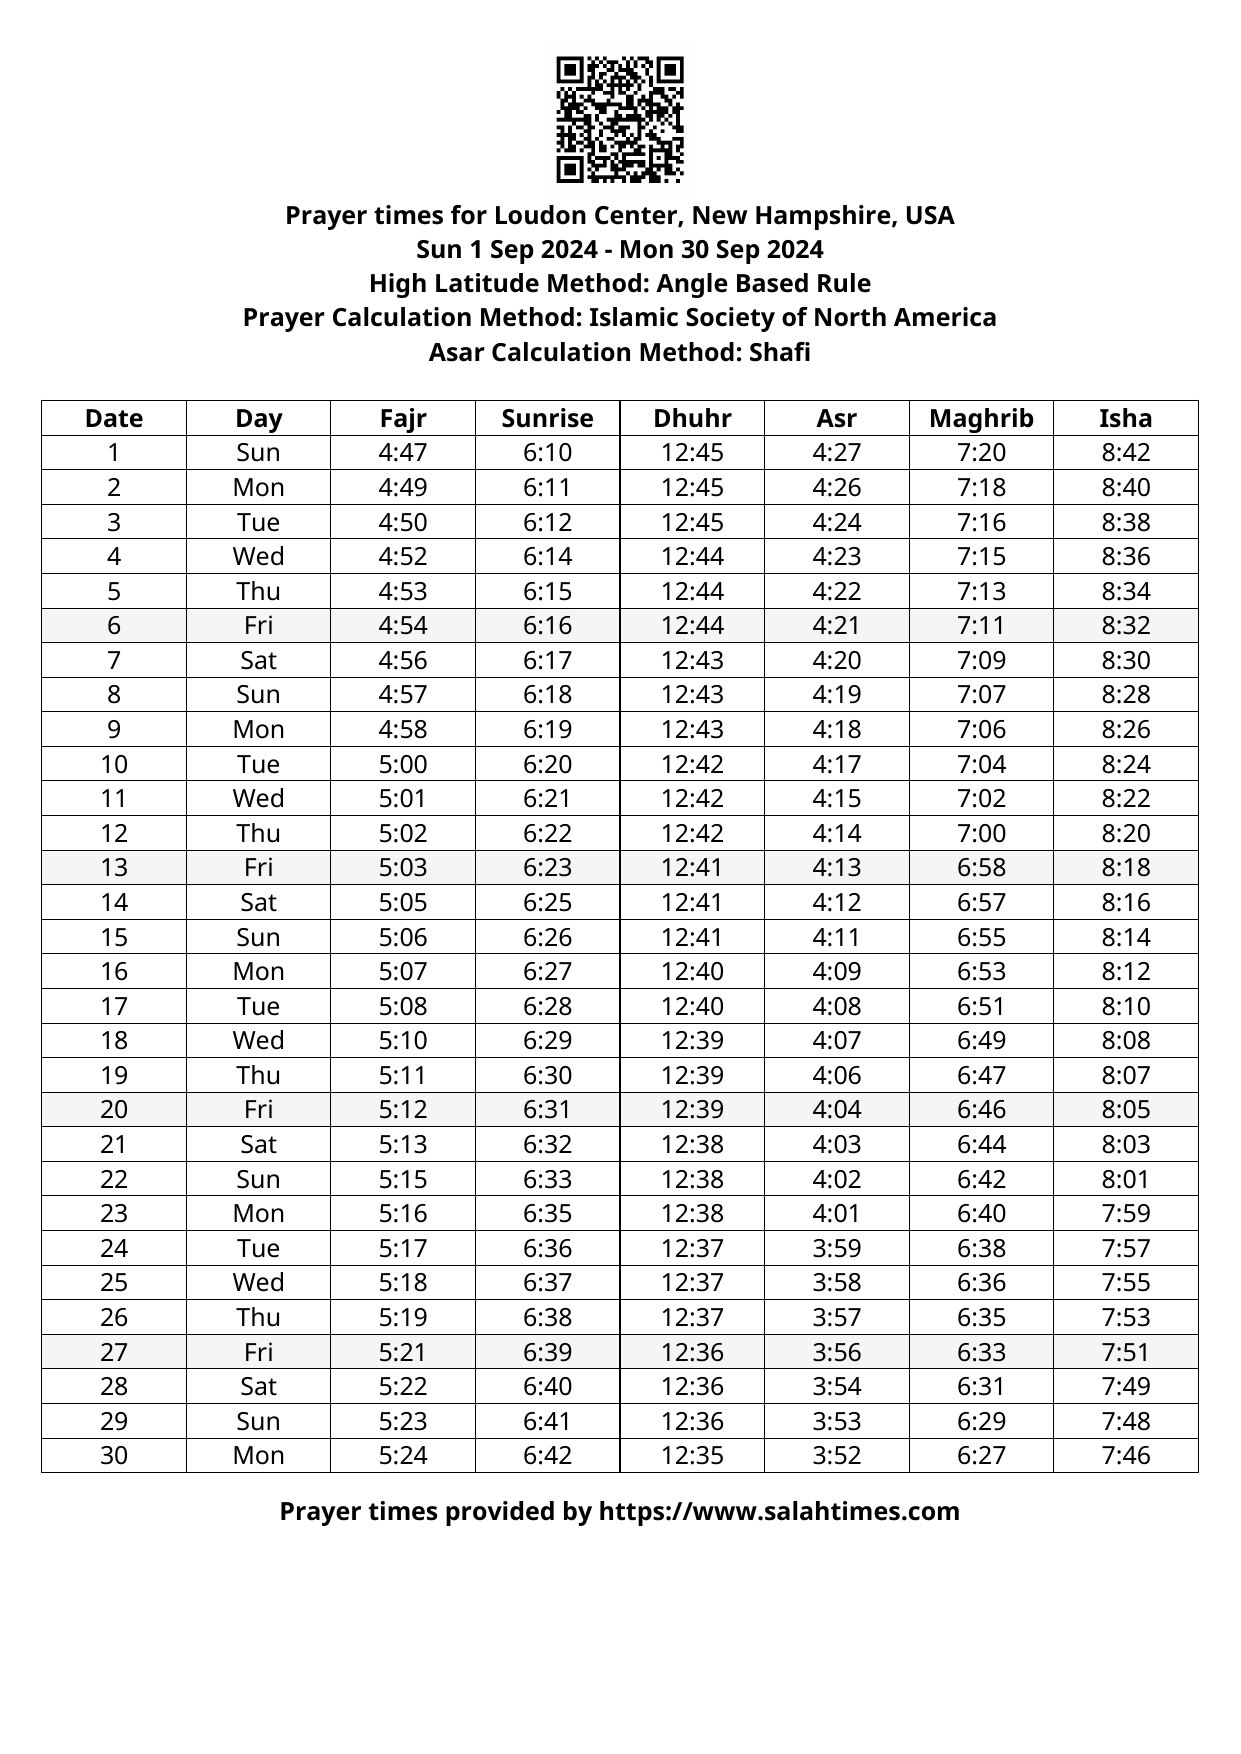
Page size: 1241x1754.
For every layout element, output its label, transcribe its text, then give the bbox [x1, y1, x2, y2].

table_cell 5:06 [331, 920, 475, 953]
table_cell 6:19 [476, 712, 619, 746]
table_cell 3:54 [765, 1369, 909, 1403]
table_cell 7:48 [1054, 1404, 1198, 1437]
table_cell 12:38 [621, 1162, 764, 1195]
table_cell 6:31 [476, 1093, 619, 1126]
table_cell 4:50 [331, 505, 475, 538]
table_cell 6:18 [476, 678, 619, 711]
table_cell 8:24 [1054, 747, 1198, 780]
table_cell 5:10 [331, 1024, 475, 1057]
table_cell 7:51 [1054, 1335, 1198, 1368]
table_cell 4:06 [765, 1058, 909, 1092]
table_cell 4:47 [331, 436, 475, 469]
table_cell Fri [187, 609, 330, 642]
table_cell 7:59 [1054, 1196, 1198, 1230]
table_cell 6:39 [476, 1335, 619, 1368]
table_cell 4:12 [765, 885, 909, 919]
table_cell 4:18 [765, 712, 909, 746]
table_cell 7:46 [1054, 1439, 1198, 1472]
text Sun 1 Sep 2024 - Mon 30 Sep 2024 [42, 232, 1198, 266]
table_cell 7:07 [910, 678, 1053, 711]
table_cell 7:02 [910, 781, 1053, 815]
table_cell 6:47 [910, 1058, 1053, 1092]
table_header Date [42, 401, 186, 434]
table_cell 8:10 [1054, 989, 1198, 1022]
table_cell 5:22 [331, 1369, 475, 1403]
table_cell 3:59 [765, 1231, 909, 1264]
table_cell 4:54 [331, 609, 475, 642]
table_header Sunrise [476, 401, 619, 434]
table_cell 5:03 [331, 851, 475, 884]
table_cell 5:13 [331, 1127, 475, 1161]
table_cell 4:27 [765, 436, 909, 469]
table_cell Sat [187, 643, 330, 677]
table_cell 6:32 [476, 1127, 619, 1161]
table_cell 4:20 [765, 643, 909, 677]
table_cell 6:41 [476, 1404, 619, 1437]
table_cell 7:13 [910, 574, 1053, 607]
table_cell 29 [42, 1404, 186, 1437]
table_cell 12:39 [621, 1024, 764, 1057]
table_cell 4:26 [765, 470, 909, 504]
table_cell 12:45 [621, 436, 764, 469]
table_cell 3 [42, 505, 186, 538]
table_cell 6:31 [910, 1369, 1053, 1403]
table_cell 7:11 [910, 609, 1053, 642]
table_cell 6:15 [476, 574, 619, 607]
table_cell 5:19 [331, 1300, 475, 1334]
text Prayer times for Loudon Center, New Hampshire, USA [42, 198, 1198, 232]
table_cell 6:55 [910, 920, 1053, 953]
table_cell 26 [42, 1300, 186, 1334]
table_cell 8:30 [1054, 643, 1198, 677]
table_cell 16 [42, 954, 186, 988]
table_cell 4:56 [331, 643, 475, 677]
table_cell 6:12 [476, 505, 619, 538]
table_cell 8:07 [1054, 1058, 1198, 1092]
table_cell 4 [42, 539, 186, 573]
table_cell 4:07 [765, 1024, 909, 1057]
table_cell 4:22 [765, 574, 909, 607]
table_cell 12:41 [621, 851, 764, 884]
table_cell 12:38 [621, 1196, 764, 1230]
table_cell 4:21 [765, 609, 909, 642]
table_cell 2 [42, 470, 186, 504]
table_cell 13 [42, 851, 186, 884]
table_cell 4:02 [765, 1162, 909, 1195]
table_cell 4:19 [765, 678, 909, 711]
table_cell 12:44 [621, 574, 764, 607]
table_cell 6:20 [476, 747, 619, 780]
table_cell 23 [42, 1196, 186, 1230]
table_cell 4:58 [331, 712, 475, 746]
table_cell 3:56 [765, 1335, 909, 1368]
table_cell 12:38 [621, 1127, 764, 1161]
table_cell 7:06 [910, 712, 1053, 746]
table_cell 4:17 [765, 747, 909, 780]
table_cell 6:46 [910, 1093, 1053, 1126]
table_cell 8 [42, 678, 186, 711]
table_cell 6 [42, 609, 186, 642]
table_cell 6:26 [476, 920, 619, 953]
table_cell 5:02 [331, 816, 475, 849]
table_header Asr [765, 401, 909, 434]
table_cell Sun [187, 1162, 330, 1195]
table_cell 12:36 [621, 1335, 764, 1368]
table_cell 7:57 [1054, 1231, 1198, 1264]
table_cell 20 [42, 1093, 186, 1126]
table_cell 30 [42, 1439, 186, 1472]
table_cell 7:20 [910, 436, 1053, 469]
table_cell 6:11 [476, 470, 619, 504]
text Asar Calculation Method: Shafi [42, 334, 1198, 368]
table_cell 12:43 [621, 712, 764, 746]
table_cell 6:38 [910, 1231, 1053, 1264]
table_cell 12:43 [621, 643, 764, 677]
table_cell 5:16 [331, 1196, 475, 1230]
table_cell 6:38 [476, 1300, 619, 1334]
table_cell Tue [187, 1231, 330, 1264]
table_cell 4:11 [765, 920, 909, 953]
table_cell 10 [42, 747, 186, 780]
table_cell 6:16 [476, 609, 619, 642]
table_cell Tue [187, 747, 330, 780]
table_cell Fri [187, 1093, 330, 1126]
table_cell Sat [187, 1369, 330, 1403]
table_cell 12:41 [621, 920, 764, 953]
table_cell 5:23 [331, 1404, 475, 1437]
table_cell 7 [42, 643, 186, 677]
table_cell 8:40 [1054, 470, 1198, 504]
table_cell 7:49 [1054, 1369, 1198, 1403]
table_cell 4:01 [765, 1196, 909, 1230]
table_cell 1 [42, 436, 186, 469]
table_cell 7:53 [1054, 1300, 1198, 1334]
text High Latitude Method: Angle Based Rule [42, 266, 1198, 300]
table_cell 24 [42, 1231, 186, 1264]
table_cell Sun [187, 678, 330, 711]
table_cell 7:04 [910, 747, 1053, 780]
table_cell Sun [187, 920, 330, 953]
table_cell 6:30 [476, 1058, 619, 1092]
table_cell Thu [187, 816, 330, 849]
table_cell 8:12 [1054, 954, 1198, 988]
table_cell 12:45 [621, 505, 764, 538]
table_cell Wed [187, 1266, 330, 1299]
table_cell 6:23 [476, 851, 619, 884]
table_cell 8:08 [1054, 1024, 1198, 1057]
table_cell Sun [187, 436, 330, 469]
table_header Isha [1054, 401, 1198, 434]
table_cell 5:21 [331, 1335, 475, 1368]
table_cell Sat [187, 885, 330, 919]
table_cell 12:36 [621, 1404, 764, 1437]
table_cell 6:49 [910, 1024, 1053, 1057]
table_header Fajr [331, 401, 475, 434]
table_cell Wed [187, 1024, 330, 1057]
table_cell 25 [42, 1266, 186, 1299]
table_cell 6:21 [476, 781, 619, 815]
table_cell 6:35 [476, 1196, 619, 1230]
table_cell 5:08 [331, 989, 475, 1022]
table_cell 6:33 [910, 1335, 1053, 1368]
table_cell Fri [187, 1335, 330, 1368]
table_cell 6:58 [910, 851, 1053, 884]
table_cell 12:40 [621, 989, 764, 1022]
table_cell 3:52 [765, 1439, 909, 1472]
table_cell 6:51 [910, 989, 1053, 1022]
picture [542, 41, 699, 198]
table_cell 22 [42, 1162, 186, 1195]
table_cell 12:42 [621, 816, 764, 849]
table_header Day [187, 401, 330, 434]
table_cell 6:42 [476, 1439, 619, 1472]
table_cell 12:40 [621, 954, 764, 988]
table_cell 6:57 [910, 885, 1053, 919]
table_cell 6:36 [910, 1266, 1053, 1299]
table_cell 4:08 [765, 989, 909, 1022]
table_cell Sat [187, 1127, 330, 1161]
table_cell 18 [42, 1024, 186, 1057]
table_cell Tue [187, 989, 330, 1022]
table_cell 7:55 [1054, 1266, 1198, 1299]
table_cell 8:42 [1054, 436, 1198, 469]
table_cell 3:57 [765, 1300, 909, 1334]
table_cell 21 [42, 1127, 186, 1161]
table_cell 6:40 [910, 1196, 1053, 1230]
table_cell 8:26 [1054, 712, 1198, 746]
table_cell 6:29 [910, 1404, 1053, 1437]
table_cell 28 [42, 1369, 186, 1403]
table_header Maghrib [910, 401, 1053, 434]
table_cell 5:18 [331, 1266, 475, 1299]
table_cell 9 [42, 712, 186, 746]
text Prayer times provided by https://www.salahtimes.com [42, 1494, 1198, 1528]
table_cell 4:03 [765, 1127, 909, 1161]
table_header Dhuhr [621, 401, 764, 434]
table_cell Wed [187, 781, 330, 815]
table_cell Mon [187, 712, 330, 746]
table_cell 4:49 [331, 470, 475, 504]
table_cell 12:43 [621, 678, 764, 711]
table_cell 7:15 [910, 539, 1053, 573]
table_cell 12:37 [621, 1231, 764, 1264]
table_cell Mon [187, 470, 330, 504]
table_cell 7:00 [910, 816, 1053, 849]
table_cell 4:52 [331, 539, 475, 573]
table_cell Sun [187, 1404, 330, 1437]
table_cell Tue [187, 505, 330, 538]
table_cell Wed [187, 539, 330, 573]
table_cell 6:36 [476, 1231, 619, 1264]
table_cell 5:01 [331, 781, 475, 815]
table_cell 6:25 [476, 885, 619, 919]
table_cell 6:42 [910, 1162, 1053, 1195]
table_cell 17 [42, 989, 186, 1022]
table_cell 6:22 [476, 816, 619, 849]
table_cell 8:18 [1054, 851, 1198, 884]
table_cell 12:36 [621, 1369, 764, 1403]
table_cell 14 [42, 885, 186, 919]
table_cell 8:34 [1054, 574, 1198, 607]
table_cell 6:27 [476, 954, 619, 988]
table_cell 12:44 [621, 539, 764, 573]
table_cell 3:58 [765, 1266, 909, 1299]
table_cell 7:09 [910, 643, 1053, 677]
table_cell 12:37 [621, 1266, 764, 1299]
table_cell 12:44 [621, 609, 764, 642]
table_cell 4:53 [331, 574, 475, 607]
table_cell 5:17 [331, 1231, 475, 1264]
table_cell 8:05 [1054, 1093, 1198, 1126]
text Prayer Calculation Method: Islamic Society of North America [42, 300, 1198, 334]
table_cell Mon [187, 954, 330, 988]
table_cell 12:42 [621, 747, 764, 780]
table_cell 8:03 [1054, 1127, 1198, 1161]
table_cell 12:42 [621, 781, 764, 815]
table_cell 6:27 [910, 1439, 1053, 1472]
table_cell Thu [187, 574, 330, 607]
table_cell 5:15 [331, 1162, 475, 1195]
table_cell 5:24 [331, 1439, 475, 1472]
table_cell 8:22 [1054, 781, 1198, 815]
table_cell 6:14 [476, 539, 619, 573]
table_cell 4:09 [765, 954, 909, 988]
table_cell 5:11 [331, 1058, 475, 1092]
table_cell 8:38 [1054, 505, 1198, 538]
table_cell 12 [42, 816, 186, 849]
table_cell 8:16 [1054, 885, 1198, 919]
table_cell 6:35 [910, 1300, 1053, 1334]
table_cell 6:53 [910, 954, 1053, 988]
table_cell 11 [42, 781, 186, 815]
table_cell 4:14 [765, 816, 909, 849]
table_cell Thu [187, 1058, 330, 1092]
table_cell 12:39 [621, 1058, 764, 1092]
table_cell 12:45 [621, 470, 764, 504]
table_cell 6:44 [910, 1127, 1053, 1161]
table_cell 5:12 [331, 1093, 475, 1126]
table_cell 4:57 [331, 678, 475, 711]
table_cell 4:13 [765, 851, 909, 884]
table_cell 27 [42, 1335, 186, 1368]
table_cell 6:40 [476, 1369, 619, 1403]
table_cell 5:00 [331, 747, 475, 780]
table_cell Fri [187, 851, 330, 884]
table_cell 5 [42, 574, 186, 607]
table_cell 8:01 [1054, 1162, 1198, 1195]
table_cell 12:35 [621, 1439, 764, 1472]
table_cell 6:29 [476, 1024, 619, 1057]
table_cell 6:10 [476, 436, 619, 469]
table_cell 8:28 [1054, 678, 1198, 711]
table_cell 4:15 [765, 781, 909, 815]
table_cell 5:05 [331, 885, 475, 919]
table_cell 12:37 [621, 1300, 764, 1334]
table_cell 6:17 [476, 643, 619, 677]
table_cell 4:24 [765, 505, 909, 538]
table_cell 6:37 [476, 1266, 619, 1299]
table_cell Mon [187, 1439, 330, 1472]
table_cell 8:36 [1054, 539, 1198, 573]
table_cell 6:28 [476, 989, 619, 1022]
table_cell 8:20 [1054, 816, 1198, 849]
table_cell 8:14 [1054, 920, 1198, 953]
table_cell Mon [187, 1196, 330, 1230]
table_cell Thu [187, 1300, 330, 1334]
table_cell 8:32 [1054, 609, 1198, 642]
table_cell 12:39 [621, 1093, 764, 1126]
table_cell 12:41 [621, 885, 764, 919]
table_cell 7:16 [910, 505, 1053, 538]
table_cell 19 [42, 1058, 186, 1092]
table_cell 5:07 [331, 954, 475, 988]
table_cell 4:04 [765, 1093, 909, 1126]
table_cell 15 [42, 920, 186, 953]
table_cell 3:53 [765, 1404, 909, 1437]
table_cell 4:23 [765, 539, 909, 573]
table_cell 6:33 [476, 1162, 619, 1195]
table_cell 7:18 [910, 470, 1053, 504]
